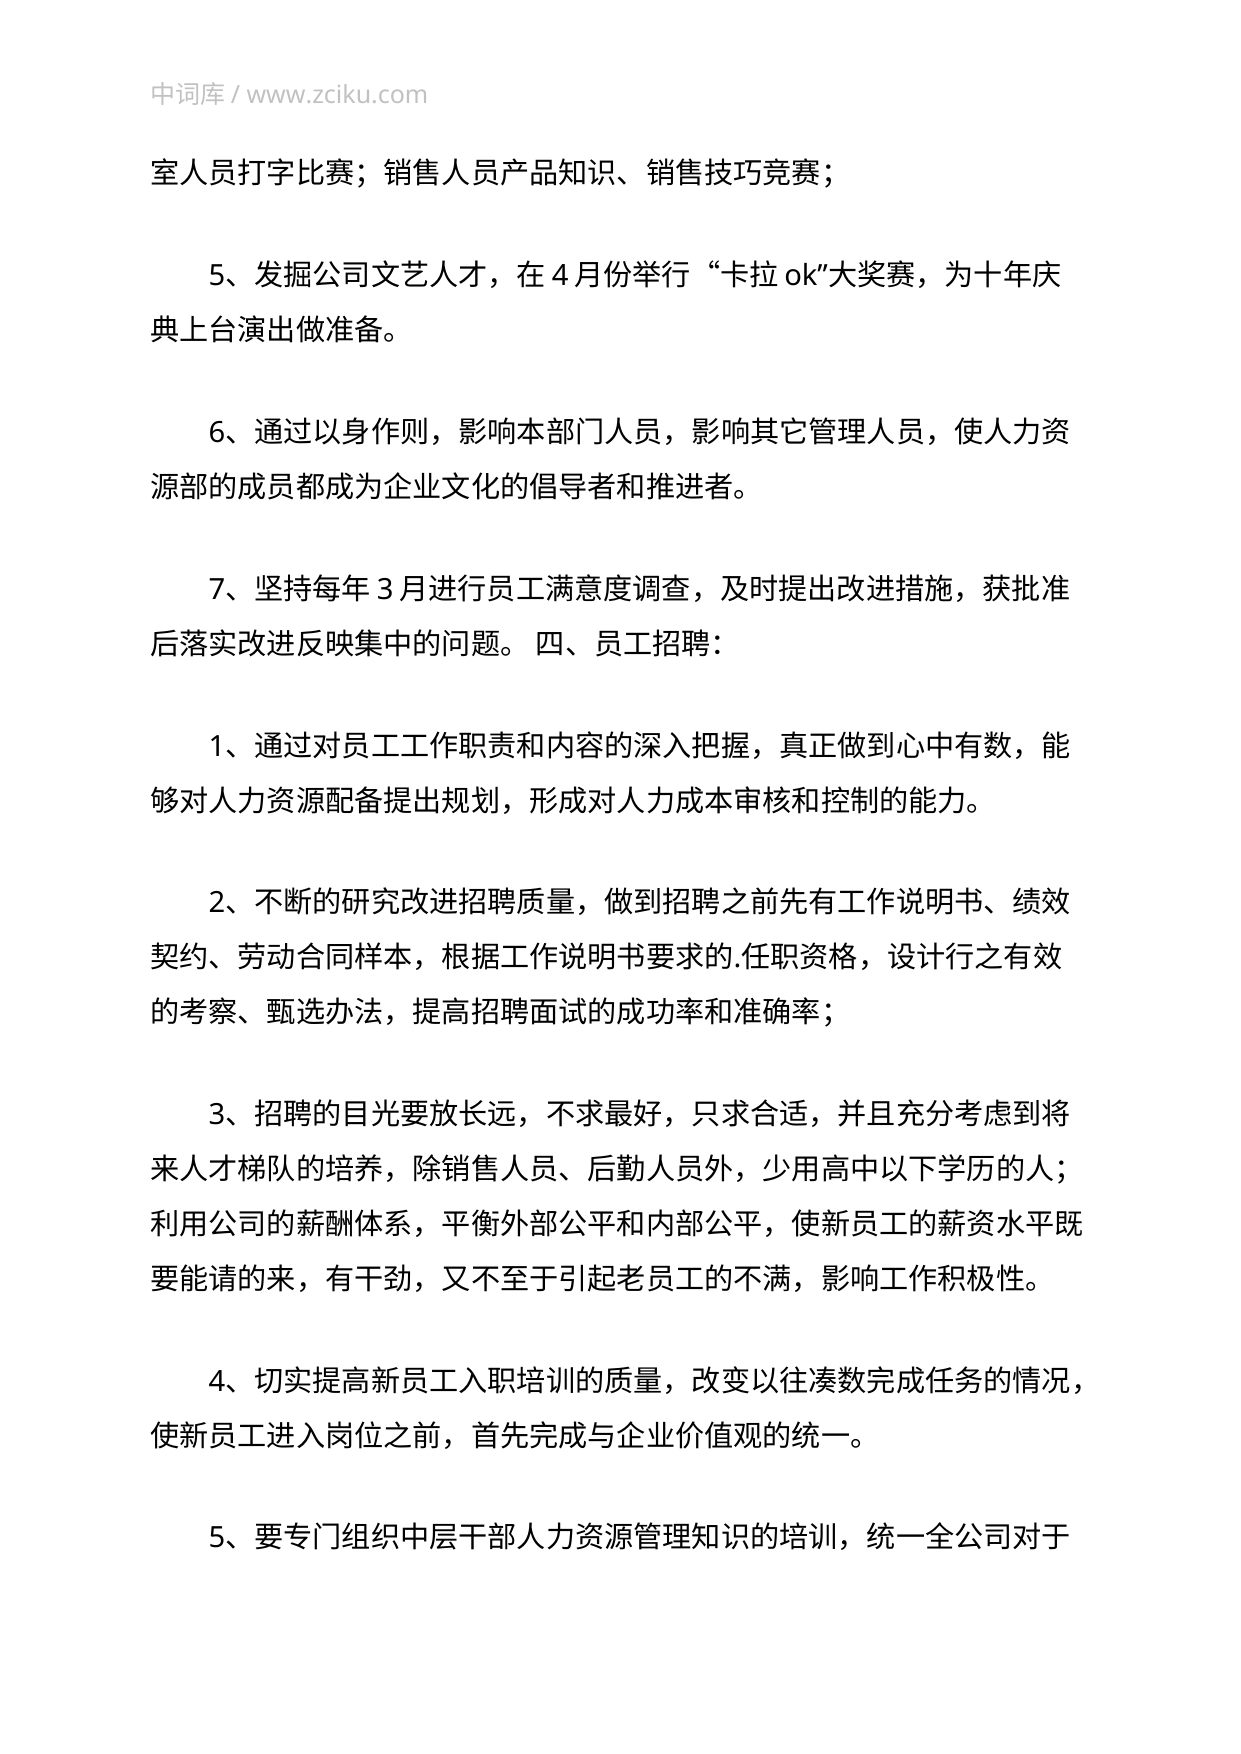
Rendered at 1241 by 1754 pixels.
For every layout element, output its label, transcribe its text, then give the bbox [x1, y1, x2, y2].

text 2、不断的研究改进招聘质量，做到招聘之前先有工作说明书、绩效契约、劳动合同样本，根据工作说明书要求的.任职资格，设计行之有效的考察、甄选办法，提高招聘面试的成功率和准确率； [150, 879, 1090, 1031]
text 5、发掘公司文艺人才，在4月份举行“卡拉ok”大奖赛，为十年庆典上台演出做准备。 [150, 252, 1090, 349]
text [150, 1514, 1090, 1556]
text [150, 150, 1090, 192]
text 6、通过以身作则，影响本部门人员，影响其它管理人员，使人力资源部的成员都成为企业文化的倡导者和推进者。 [150, 408, 1090, 506]
text 3、招聘的目光要放长远，不求最好，只求合适，并且充分考虑到将来人才梯队的培养，除销售人员、后勤人员外，少用高中以下学历的人；利用公司的薪酬体系，平衡外部公平和内部公平，使新员工的薪资水平既要能请的来，有干劲，又不至于引起老员工的不满，影响工作积极性。 [150, 1091, 1090, 1298]
text 4、切实提高新员工入职培训的质量，改变以往凑数完成任务的情况，使新员工进入岗位之前，首先完成与企业价值观的统一。 [150, 1357, 1090, 1454]
text 1、通过对员工工作职责和内容的深入把握，真正做到心中有数，能够对人力资源配备提出规划，形成对人力成本审核和控制的能力。 [150, 722, 1090, 819]
text 7、坚持每年3月进行员工满意度调查，及时提出改进措施，获批准后落实改进反映集中的问题。 四、员工招聘： [150, 565, 1090, 663]
